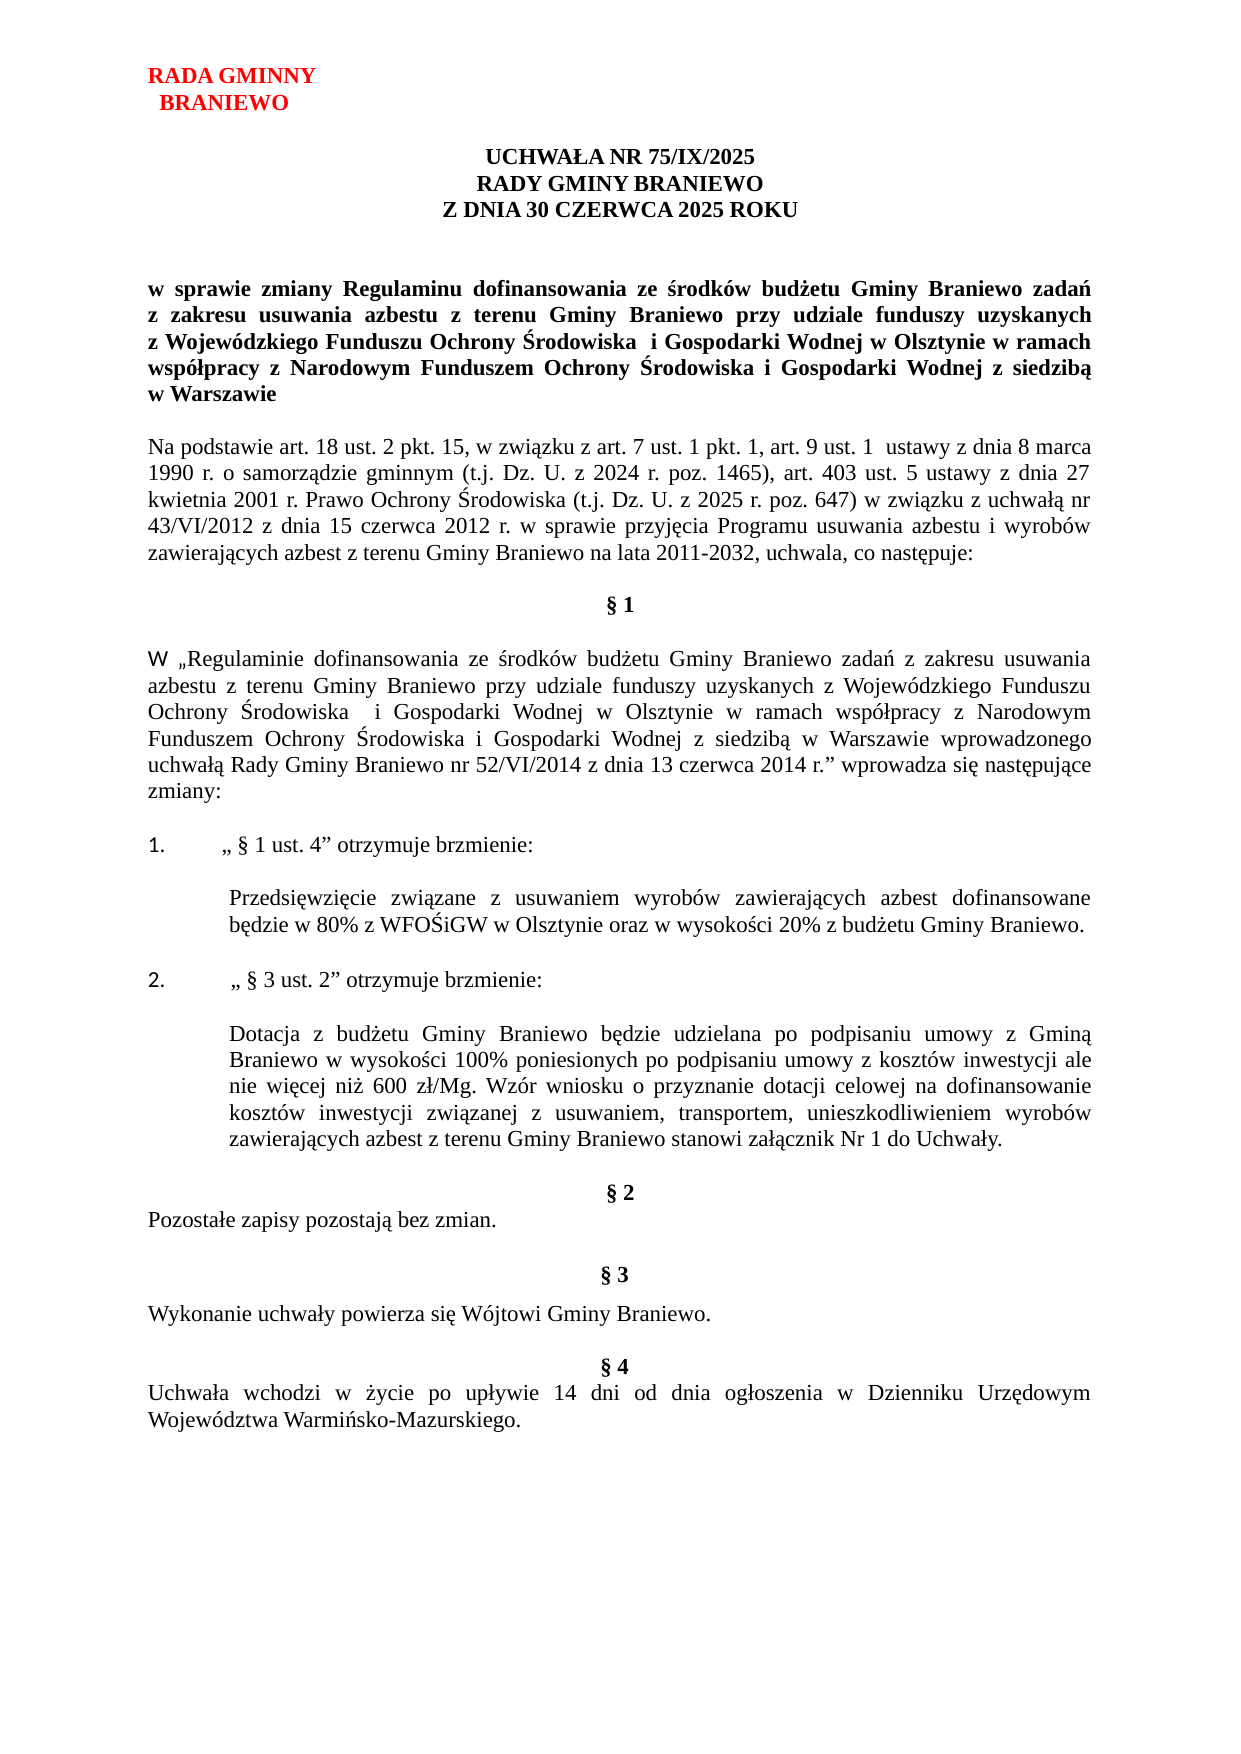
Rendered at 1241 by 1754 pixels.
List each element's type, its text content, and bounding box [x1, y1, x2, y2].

list „ § 3 ust. 2” otrzymuje brzmienie: [148, 965, 1093, 993]
text W „Regulaminie dofinansowania ze środków budżetu Gminy Braniewo zadań z zakresu usuwania azbestu z terenu Gminy Braniewo przy udziale funduszy uzyskanych z Wojewódzkiego Funduszu Ochrony Środowiska i Gospodarki Wodnej w Olsztynie w ramach współpracy z Narodowym Funduszem Ochrony Środowiska i Gospodarki Wodnej z siedzibą w Warszawie wprowadzonego uchwałą Rady Gminy Braniewo nr 52/VI/2014 z dnia 13 czerwca 2014 r.” wprowadza się następujące zmiany: [148, 644, 1093, 804]
list Przedsięwzięcie związane z usuwaniem wyrobów zawierających azbest dofinansowane będzie w 80% z WFOŚiGW w Olsztynie oraz w wysokości 20% z budżetu Gminy Braniewo. [229, 884, 1093, 937]
text § 2 [148, 1179, 1093, 1206]
text Uchwała wchodzi w życie po upływie 14 dni od dnia ogłoszenia w Dzienniku Urzędowym Województwa Warmińsko-Mazurskiego. [148, 1379, 1093, 1432]
list „ § 1 ust. 4” otrzymuje brzmienie: [148, 830, 1093, 858]
text § 3 [148, 1261, 1093, 1287]
text RADA GMINNY BRANIEWO [148, 62, 1093, 115]
text RADY GMINY BRANIEWO [148, 169, 1093, 196]
list Dotacja z budżetu Gminy Braniewo będzie udzielana po podpisaniu umowy z Gminą Braniewo w wysokości 100% poniesionych po podpisaniu umowy z kosztów inwestycji ale nie więcej niż 600 zł/Mg. Wzór wniosku o przyznanie dotacji celowej na dofinansowanie kosztów inwestycji związanej z usuwaniem, transportem, unieszkodliwieniem wyrobów zawierających azbest z terenu Gminy Braniewo stanowi załącznik Nr 1 do Uchwały. [229, 1019, 1093, 1151]
text § 4 [148, 1353, 1093, 1379]
text Na podstawie art. 18 ust. 2 pkt. 15, w związku z art. 7 ust. 1 pkt. 1, art. 9 ust. 1 ustawy z dnia 8 marca 1990 r. o samorządzie gminnym (t.j. Dz. U. z 2024 r. poz. 1465), art. 403 ust. 5 ustawy z dnia 27 kwietnia 2001 r. Prawo Ochrony Środowiska (t.j. Dz. U. z 2025 r. poz. 647) w związku z uchwałą nr 43/VI/2012 z dnia 15 czerwca 2012 r. w sprawie przyjęcia Programu usuwania azbestu i wyrobów zawierających azbest z terenu Gminy Braniewo na lata 2011-2032, uchwala, co następuje: [148, 433, 1093, 565]
text Z DNIA 30 CZERWCA 2025 ROKU [148, 196, 1093, 222]
text Wykonanie uchwały powierza się Wójtowi Gminy Braniewo. [148, 1300, 1093, 1327]
text w sprawie zmiany Regulaminu dofinansowania ze środków budżetu Gminy Braniewo zadań z zakresu usuwania azbestu z terenu Gminy Braniewo przy udziale funduszy uzyskanych z Wojewódzkiego Funduszu Ochrony Środowiska i Gospodarki Wodnej w Olsztynie w ramach współpracy z Narodowym Funduszem Ochrony Środowiska i Gospodarki Wodnej z siedzibą w Warszawie [148, 275, 1093, 407]
text Pozostałe zapisy pozostają bez zmian. [148, 1206, 1093, 1232]
text § 1 [148, 591, 1093, 618]
text UCHWAŁA NR 75/IX/2025 [148, 143, 1093, 169]
